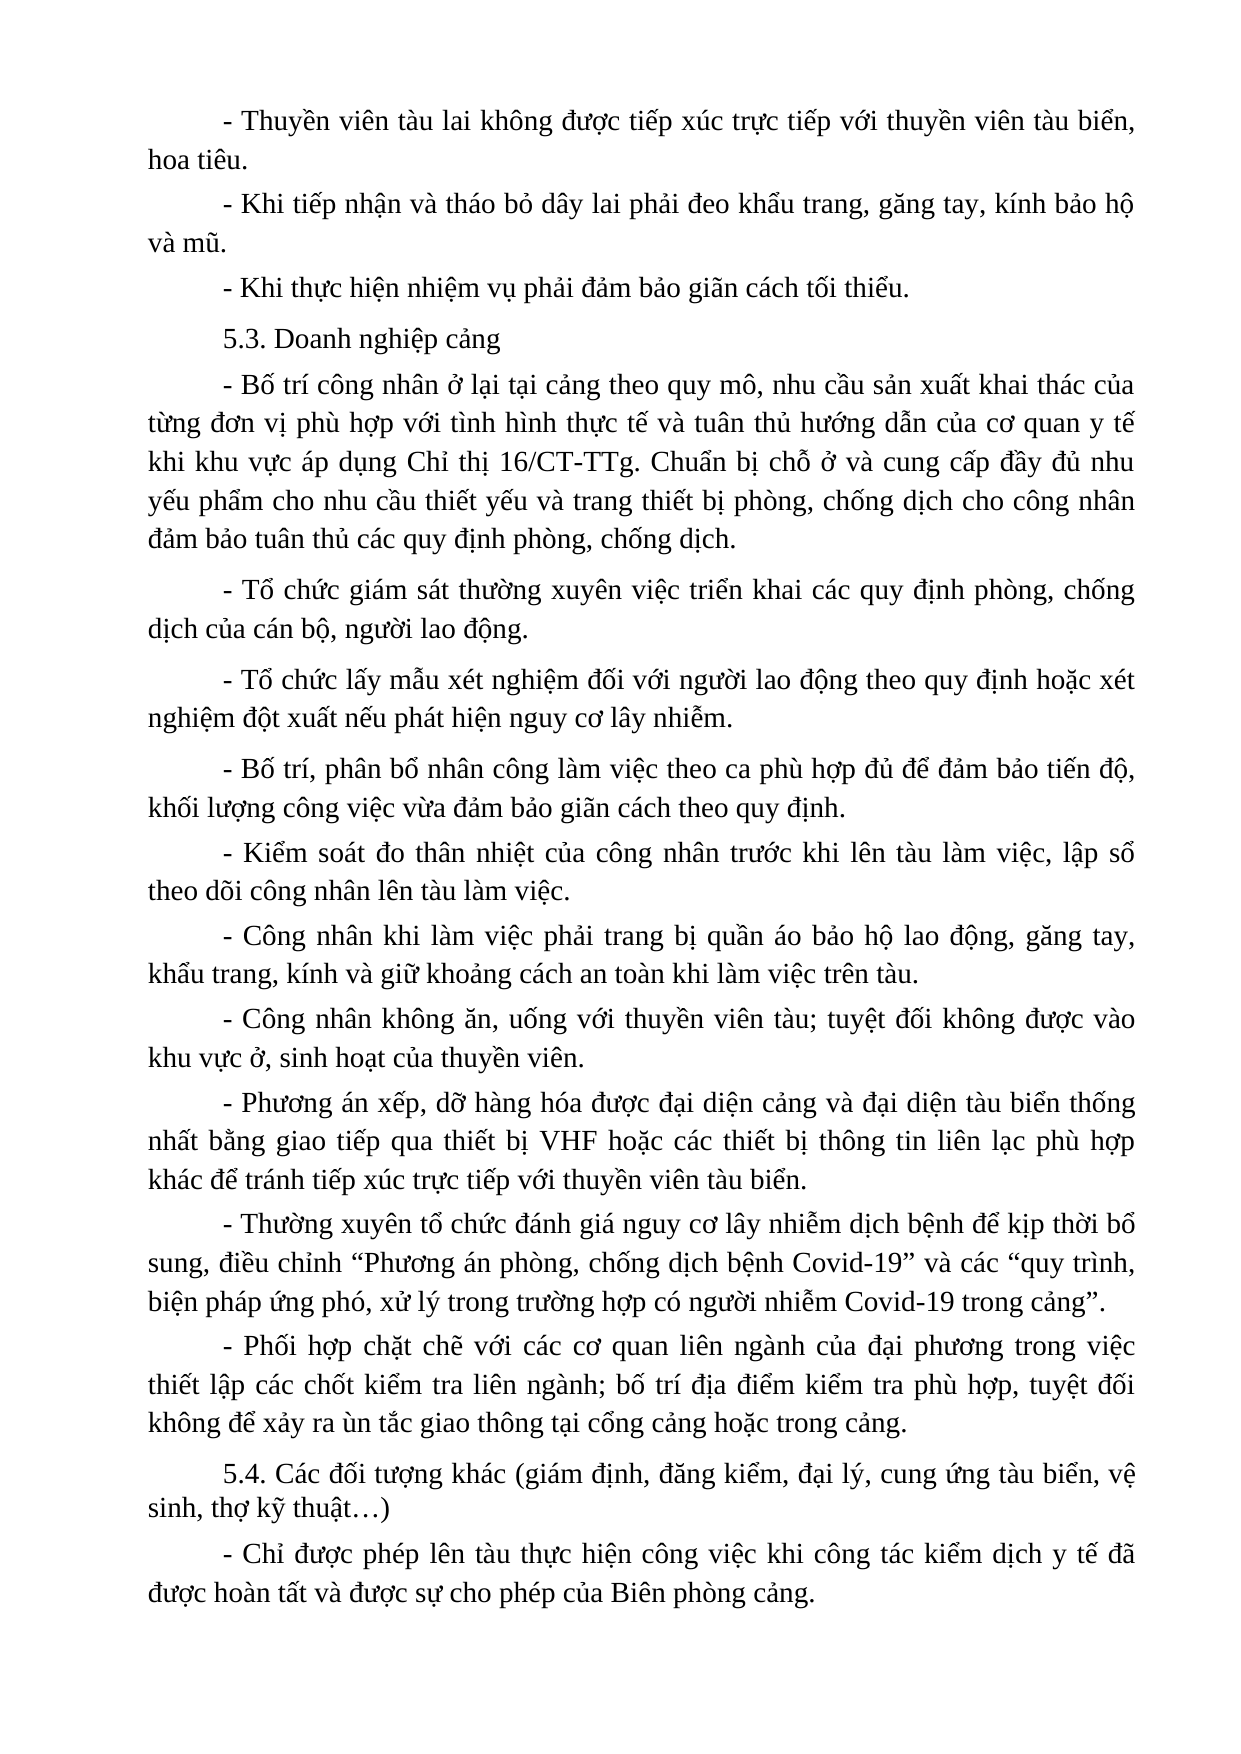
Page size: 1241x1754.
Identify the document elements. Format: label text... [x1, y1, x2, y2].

text - Công nhân khi làm việc phải trang bị quần áo bảo hộ lao động, găng tay, khẩu trang, kính và giữ khoảng cách an toàn khi làm việc trên tàu. [148, 918, 1137, 990]
text - Thường xuyên tổ chức đánh giá nguy cơ lây nhiễm dịch bệnh để kịp thời bổ sung, điều chỉnh “Phương án phòng, chống dịch bệnh Covid-19” và các “quy trình, biện pháp ứng phó, xử lý trong trường hợp có người nhiễm Covid-19 trong cảng”. [148, 1207, 1137, 1317]
text 5.4. Các đối tượng khác (giám định, đăng kiểm, đại lý, cung ứng tàu biển, vệ sinh, thợ kỹ thuật…) [148, 1457, 1137, 1524]
text - Bố trí công nhân ở lại tại cảng theo quy mô, nhu cầu sản xuất khai thác của từng đơn vị phù hợp với tình hình thực tế và tuân thủ hướng dẫn của cơ quan y tế khi khu vực áp dụng Chỉ thị 16/CT-TTg. Chuẩn bị chỗ ở và cung cấp đầy đủ nhu yếu phẩm cho nhu cầu thiết yếu và trang thiết bị phòng, chống dịch cho công nhân đảm bảo tuân thủ các quy định phòng, chống dịch. [148, 367, 1137, 555]
text - Bố trí, phân bổ nhân công làm việc theo ca phù hợp đủ để đảm bảo tiến độ, khối lượng công việc vừa đảm bảo giãn cách theo quy định. [148, 751, 1137, 823]
text - Chỉ được phép lên tàu thực hiện công việc khi công tác kiểm dịch y tế đã được hoàn tất và được sự cho phép của Biên phòng cảng. [148, 1536, 1137, 1608]
text 5.3. Doanh nghiệp cảng [148, 321, 1137, 354]
text - Phương án xếp, dỡ hàng hóa được đại diện cảng và đại diện tàu biển thống nhất bằng giao tiếp qua thiết bị VHF hoặc các thiết bị thông tin liên lạc phù hợp khác để tránh tiếp xúc trực tiếp với thuyền viên tàu biển. [148, 1085, 1137, 1195]
text - Khi thực hiện nhiệm vụ phải đảm bảo giãn cách tối thiểu. [148, 270, 1137, 303]
text - Khi tiếp nhận và tháo bỏ dây lai phải đeo khẩu trang, găng tay, kính bảo hộ và mũ. [148, 187, 1137, 259]
text - Kiểm soát đo thân nhiệt của công nhân trước khi lên tàu làm việc, lập sổ theo dõi công nhân lên tàu làm việc. [148, 835, 1137, 907]
text - Tổ chức lấy mẫu xét nghiệm đối với người lao động theo quy định hoặc xét nghiệm đột xuất nếu phát hiện nguy cơ lây nhiễm. [148, 662, 1137, 734]
text - Tổ chức giám sát thường xuyên việc triển khai các quy định phòng, chống dịch của cán bộ, người lao động. [148, 572, 1137, 644]
text - Thuyền viên tàu lai không được tiếp xúc trực tiếp với thuyền viên tàu biển, hoa tiêu. [148, 103, 1137, 175]
text - Công nhân không ăn, uống với thuyền viên tàu; tuyệt đối không được vào khu vực ở, sinh hoạt của thuyền viên. [148, 1001, 1137, 1073]
text - Phối hợp chặt chẽ với các cơ quan liên ngành của đại phương trong việc thiết lập các chốt kiểm tra liên ngành; bố trí địa điểm kiểm tra phù hợp, tuyệt đối không để xảy ra ùn tắc giao thông tại cổng cảng hoặc trong cảng. [148, 1328, 1137, 1439]
